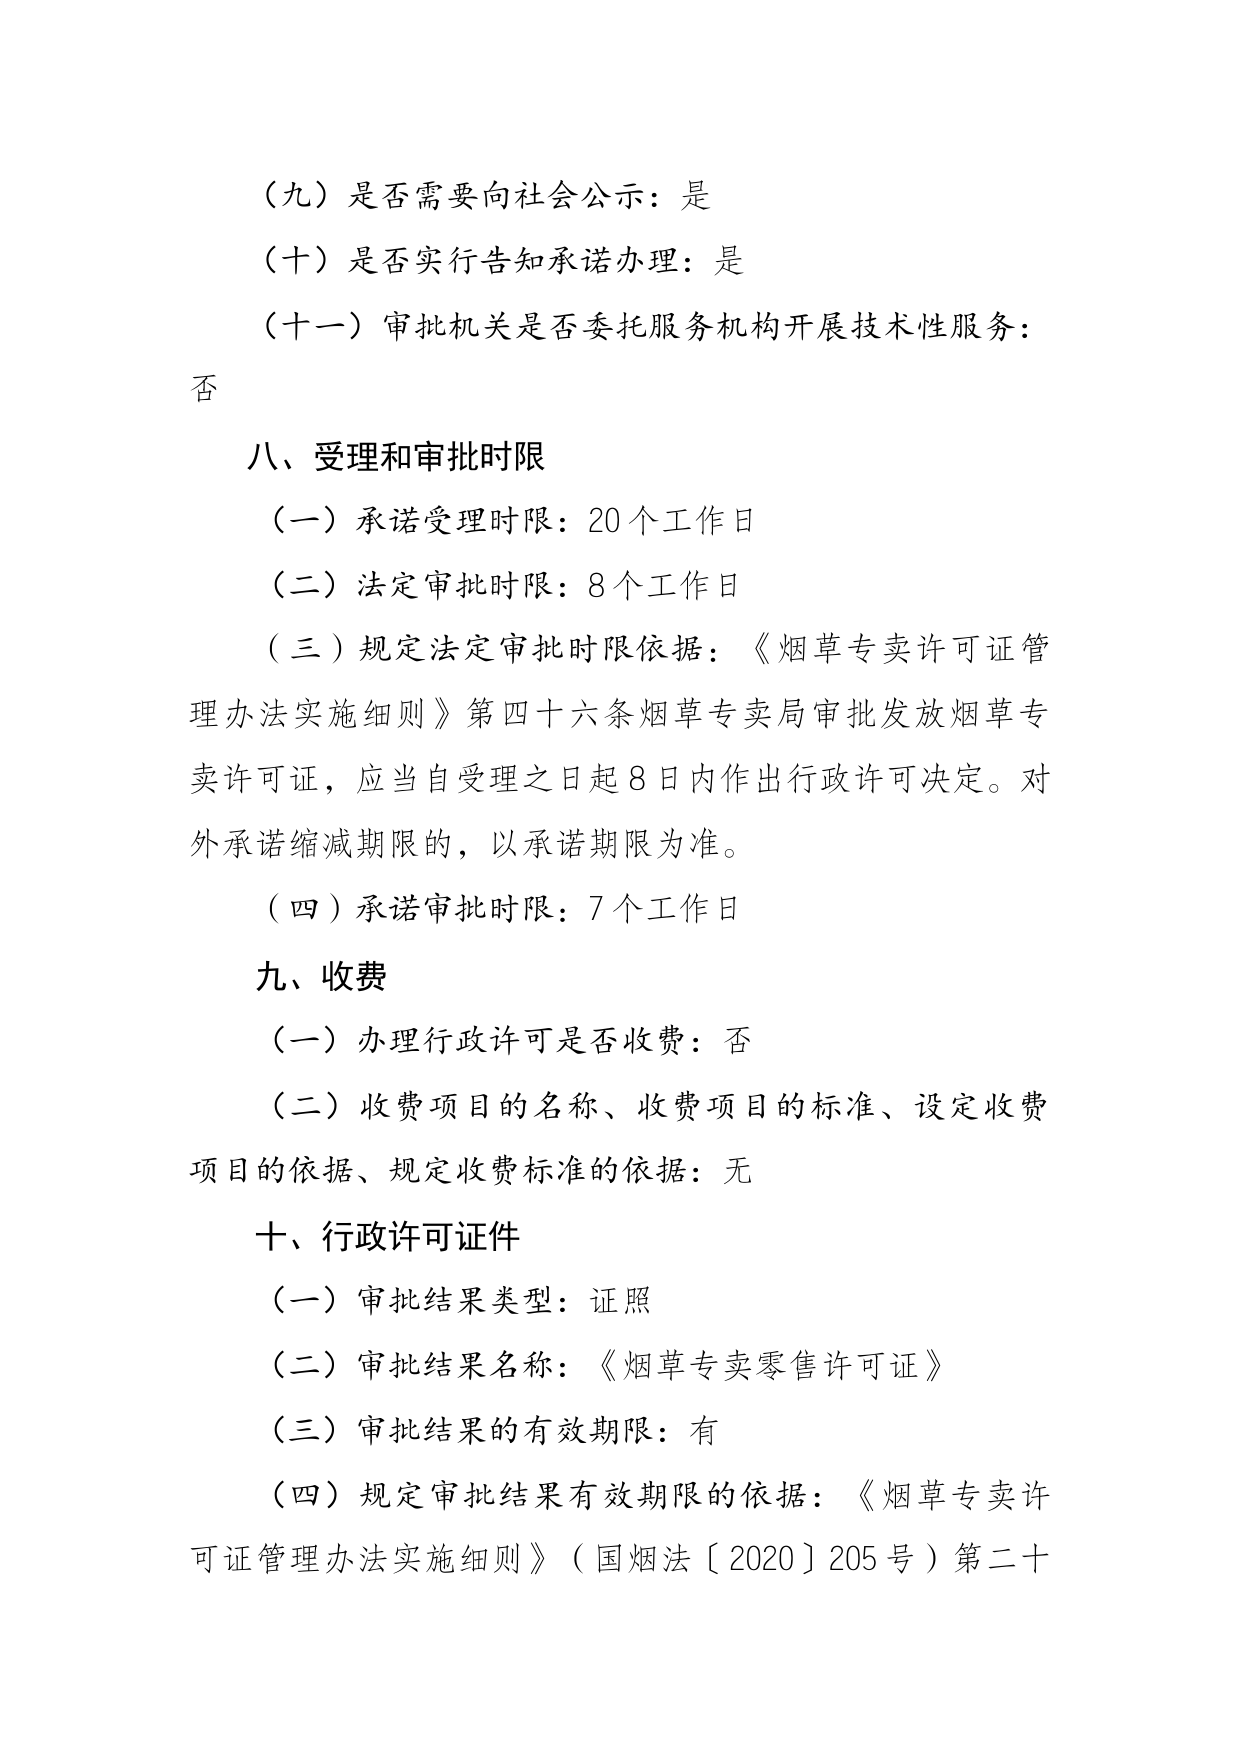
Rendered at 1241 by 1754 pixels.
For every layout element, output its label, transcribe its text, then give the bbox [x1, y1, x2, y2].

text （一）办理行政许可是否收费：否 [187, 1007, 1053, 1072]
text （四）承诺审批时限：7个工作日 [187, 877, 1053, 942]
text （二）审批结果名称：《烟草专卖零售许可证》 [187, 1332, 1053, 1397]
text （二）收费项目的名称、收费项目的标准、设定收费项目的依据、规定收费标准的依据：无 [187, 1072, 1053, 1202]
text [187, 1462, 1053, 1592]
text （十）是否实行告知承诺办理：是 [187, 227, 1053, 292]
text （一）承诺受理时限：20个工作日 [187, 487, 1053, 552]
text 十、行政许可证件 [187, 1202, 1053, 1267]
text （一）审批结果类型：证照 [187, 1267, 1053, 1332]
text 八、受理和审批时限 [187, 422, 1053, 487]
text 九、收费 [187, 942, 1053, 1007]
text （三）审批结果的有效期限：有 [187, 1397, 1053, 1462]
text （十一）审批机关是否委托服务机构开展技术性服务：否 [187, 292, 1053, 422]
text （三）规定法定审批时限依据：《烟草专卖许可证管理办法实施细则》第四十六条烟草专卖局审批发放烟草专卖许可证，应当自受理之日起8日内作出行政许可决定。对外承诺缩减期限的，以承诺期限为准。 [187, 617, 1053, 877]
text （二）法定审批时限：8个工作日 [187, 552, 1053, 617]
text （九）是否需要向社会公示：是 [187, 162, 1053, 227]
